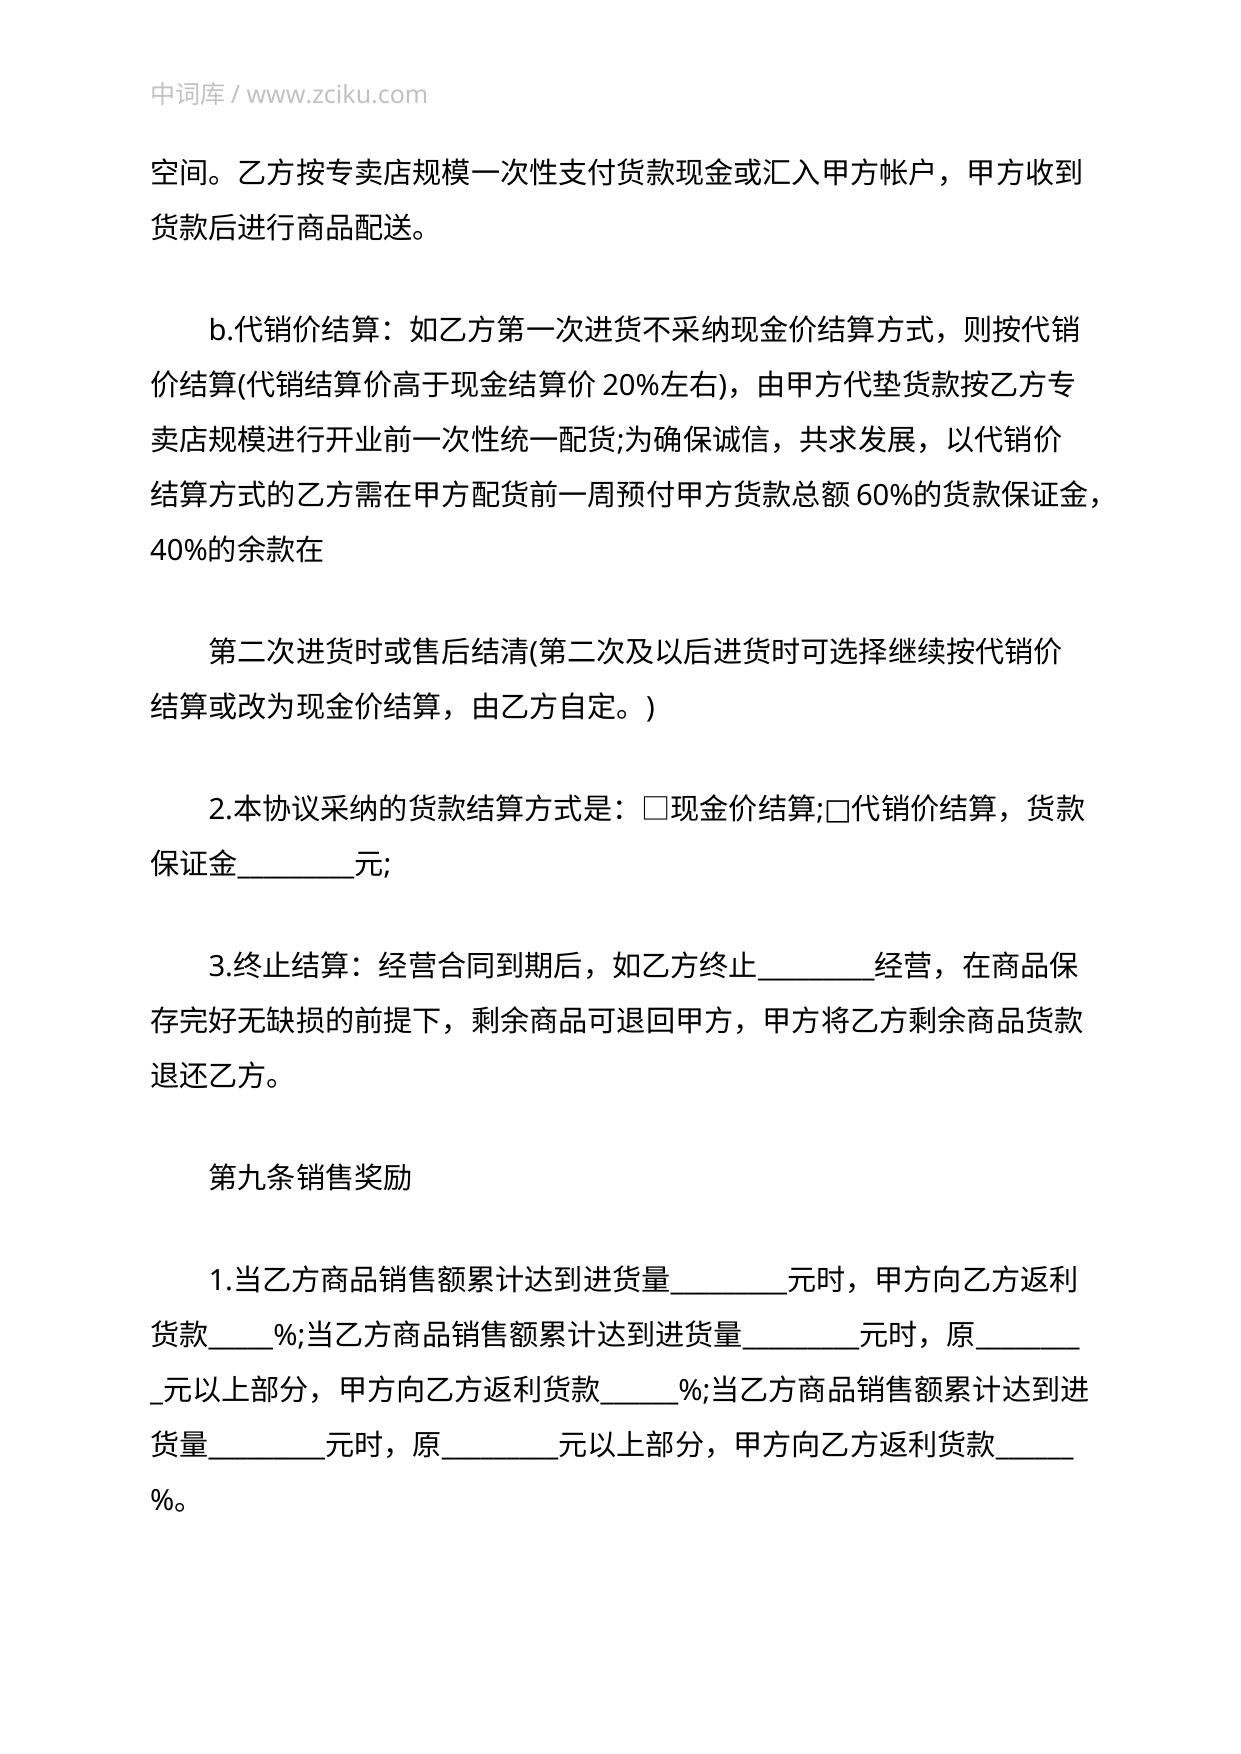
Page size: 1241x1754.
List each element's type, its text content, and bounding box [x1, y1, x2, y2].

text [150, 150, 1090, 247]
text 3.终止结算：经营合同到期后，如乙方终止_________经营，在商品保存完好无缺损的前提下，剩余商品可退回甲方，甲方将乙方剩余商品货款退还乙方。 [150, 943, 1090, 1095]
text 1.当乙方商品销售额累计达到进货量_________元时，甲方向乙方返利货款_____%;当乙方商品销售额累计达到进货量_________元时，原_________元以上部分，甲方向乙方返利货款______%;当乙方商品销售额累计达到进货量_________元时，原_________元以上部分，甲方向乙方返利货款______%。 [150, 1256, 1090, 1518]
text 2.本协议采纳的货款结算方式是：□现金价结算;□代销价结算，货款保证金_________元; [150, 786, 1090, 883]
text 第二次进货时或售后结清(第二次及以后进货时可选择继续按代销价结算或改为现金价结算，由乙方自定。) [150, 629, 1090, 726]
text 第九条销售奖励 [150, 1154, 1090, 1197]
text b.代销价结算：如乙方第一次进货不采纳现金价结算方式，则按代销价结算(代销结算价高于现金结算价20%左右)，由甲方代垫货款按乙方专卖店规模进行开业前一次性统一配货;为确保诚信，共求发展，以代销价结算方式的乙方需在甲方配货前一周预付甲方货款总额60%的货款保证金，40%的余款在 [150, 307, 1090, 569]
